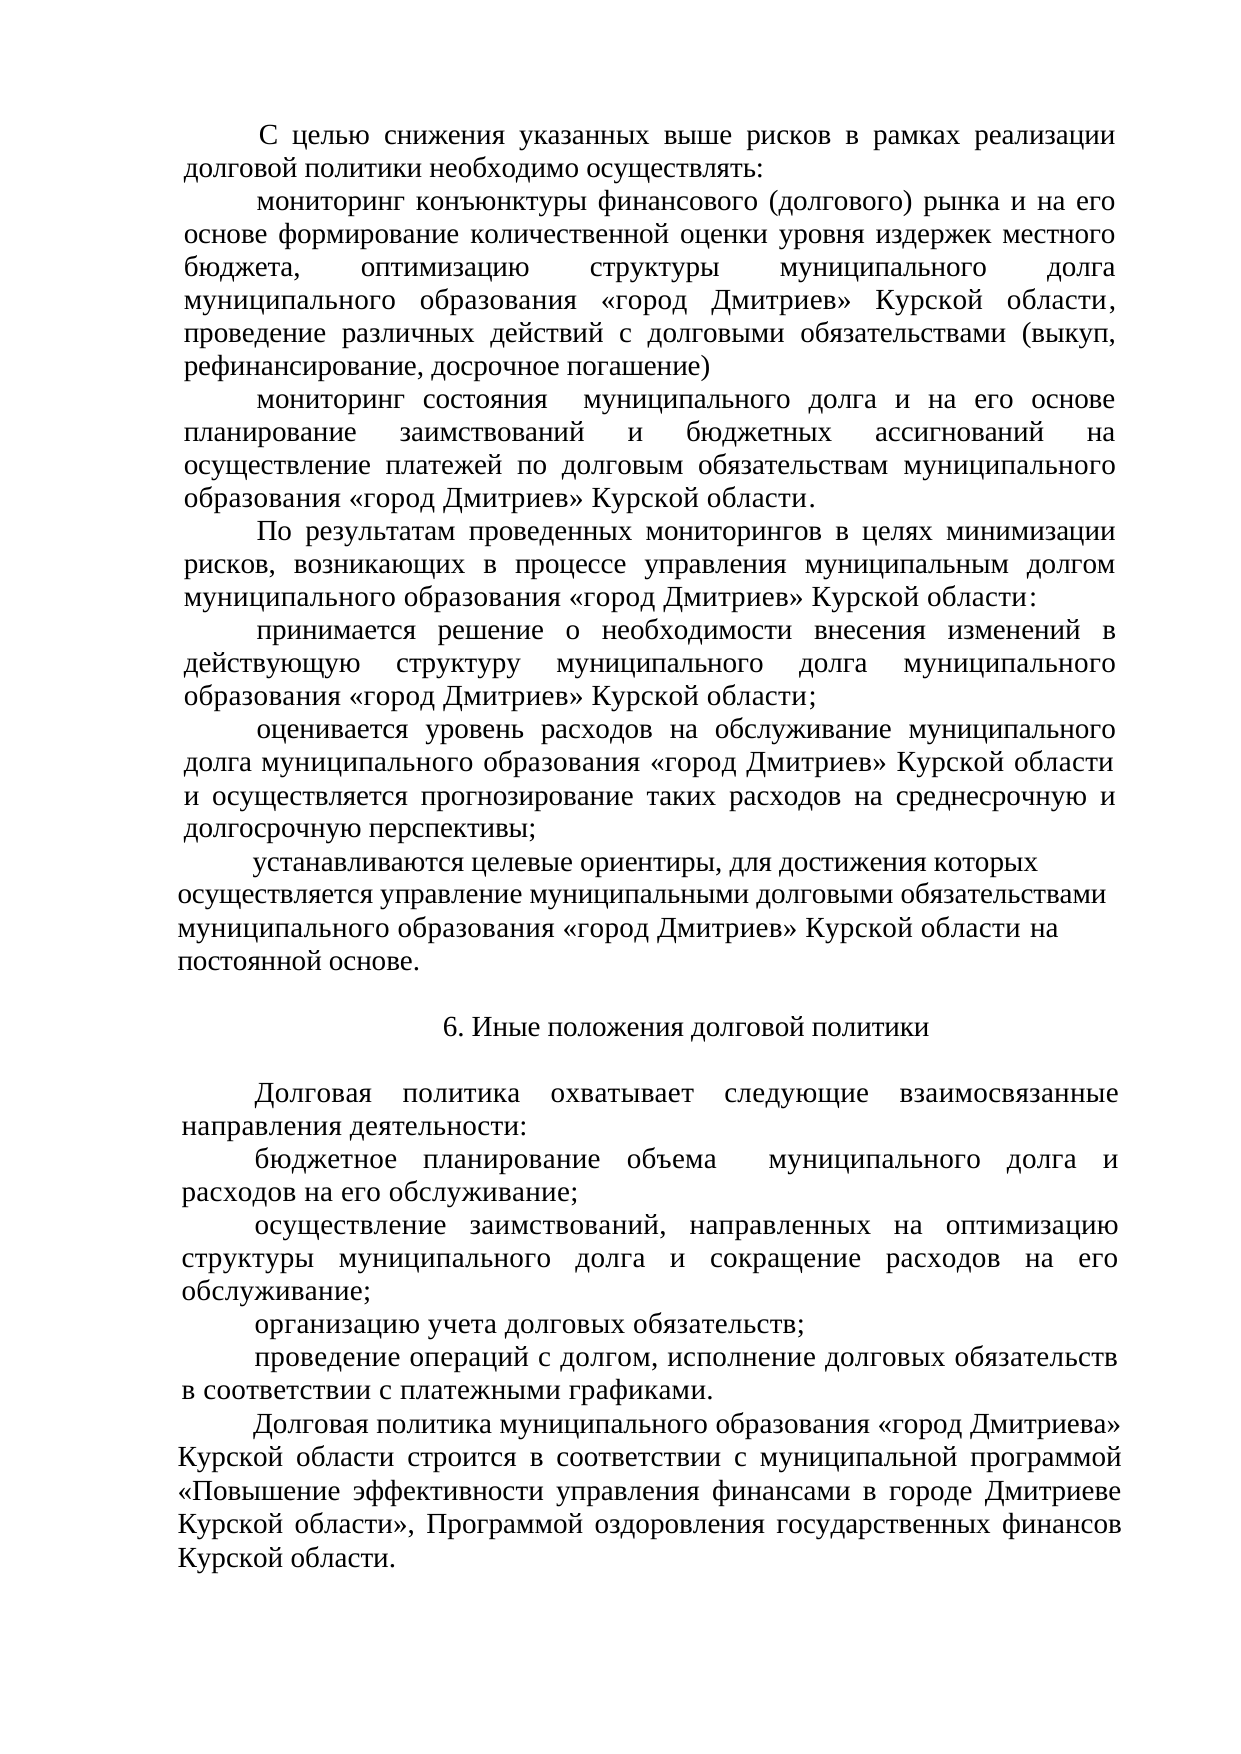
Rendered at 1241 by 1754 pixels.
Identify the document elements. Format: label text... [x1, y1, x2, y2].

text бюджетное планирование объема муниципального долга и расходов на его обслуживание; [181, 1142, 1120, 1208]
text оценивается уровень расходов на обслуживание муниципального долга муниципального образования «город Дмитриев» Курской области и осуществляется прогнозирование таких расходов на среднесрочную и долгосрочную перспективы; [183, 712, 1116, 844]
text организацию учета долговых обязательств; [181, 1307, 1120, 1340]
text С целью снижения указанных выше рисков в рамках реализации долговой политики необходимо осуществлять: [183, 118, 1116, 184]
text принимается решение о необходимости внесения изменений в действующую структуру муниципального долга муниципального образования «город Дмитриев» Курской области; [183, 613, 1116, 712]
text Долговая политика муниципального образования «город Дмитриева» Курской области строится в соответствии с муниципальной программой «Повышение эффективности управления финансами в городе Дмитриеве Курской области», Программой оздоровления государственных финансов Курской области. [177, 1406, 1122, 1574]
text осуществление заимствований, направленных на оптимизацию структуры муниципального долга и сокращение расходов на его обслуживание; [181, 1208, 1120, 1307]
text мониторинг конъюнктуры финансового (долгового) рынка и на его основе формирование количественной оценки уровня издержек местного бюджета, оптимизацию структуры муниципального долга муниципального образования «город Дмитриев» Курской области, проведение различных действий с долговыми обязательствами (выкуп, рефинансирование, досрочное погашение) [183, 184, 1116, 382]
text проведение операций с долгом, исполнение долговых обязательств в соответствии с платежными графиками. [181, 1340, 1120, 1406]
text По результатам проведенных мониторингов в целях минимизации рисков, возникающих в процессе управления муниципальным долгом муниципального образования «город Дмитриев» Курской области: [183, 514, 1116, 613]
text 6. Иные положения долговой политики [177, 1010, 1120, 1043]
text устанавливаются целевые ориентиры, для достижения которых осуществляется управление муниципальными долговыми обязательствами муниципального образования «город Дмитриев» Курской области на постоянной основе. [177, 844, 1120, 977]
text мониторинг состояния муниципального долга и на его основе планирование заимствований и бюджетных ассигнований на осуществление платежей по долговым обязательствам муниципального образования «город Дмитриев» Курской области. [183, 382, 1116, 514]
text Долговая политика охватывает следующие взаимосвязанные направления деятельности: [181, 1076, 1120, 1142]
